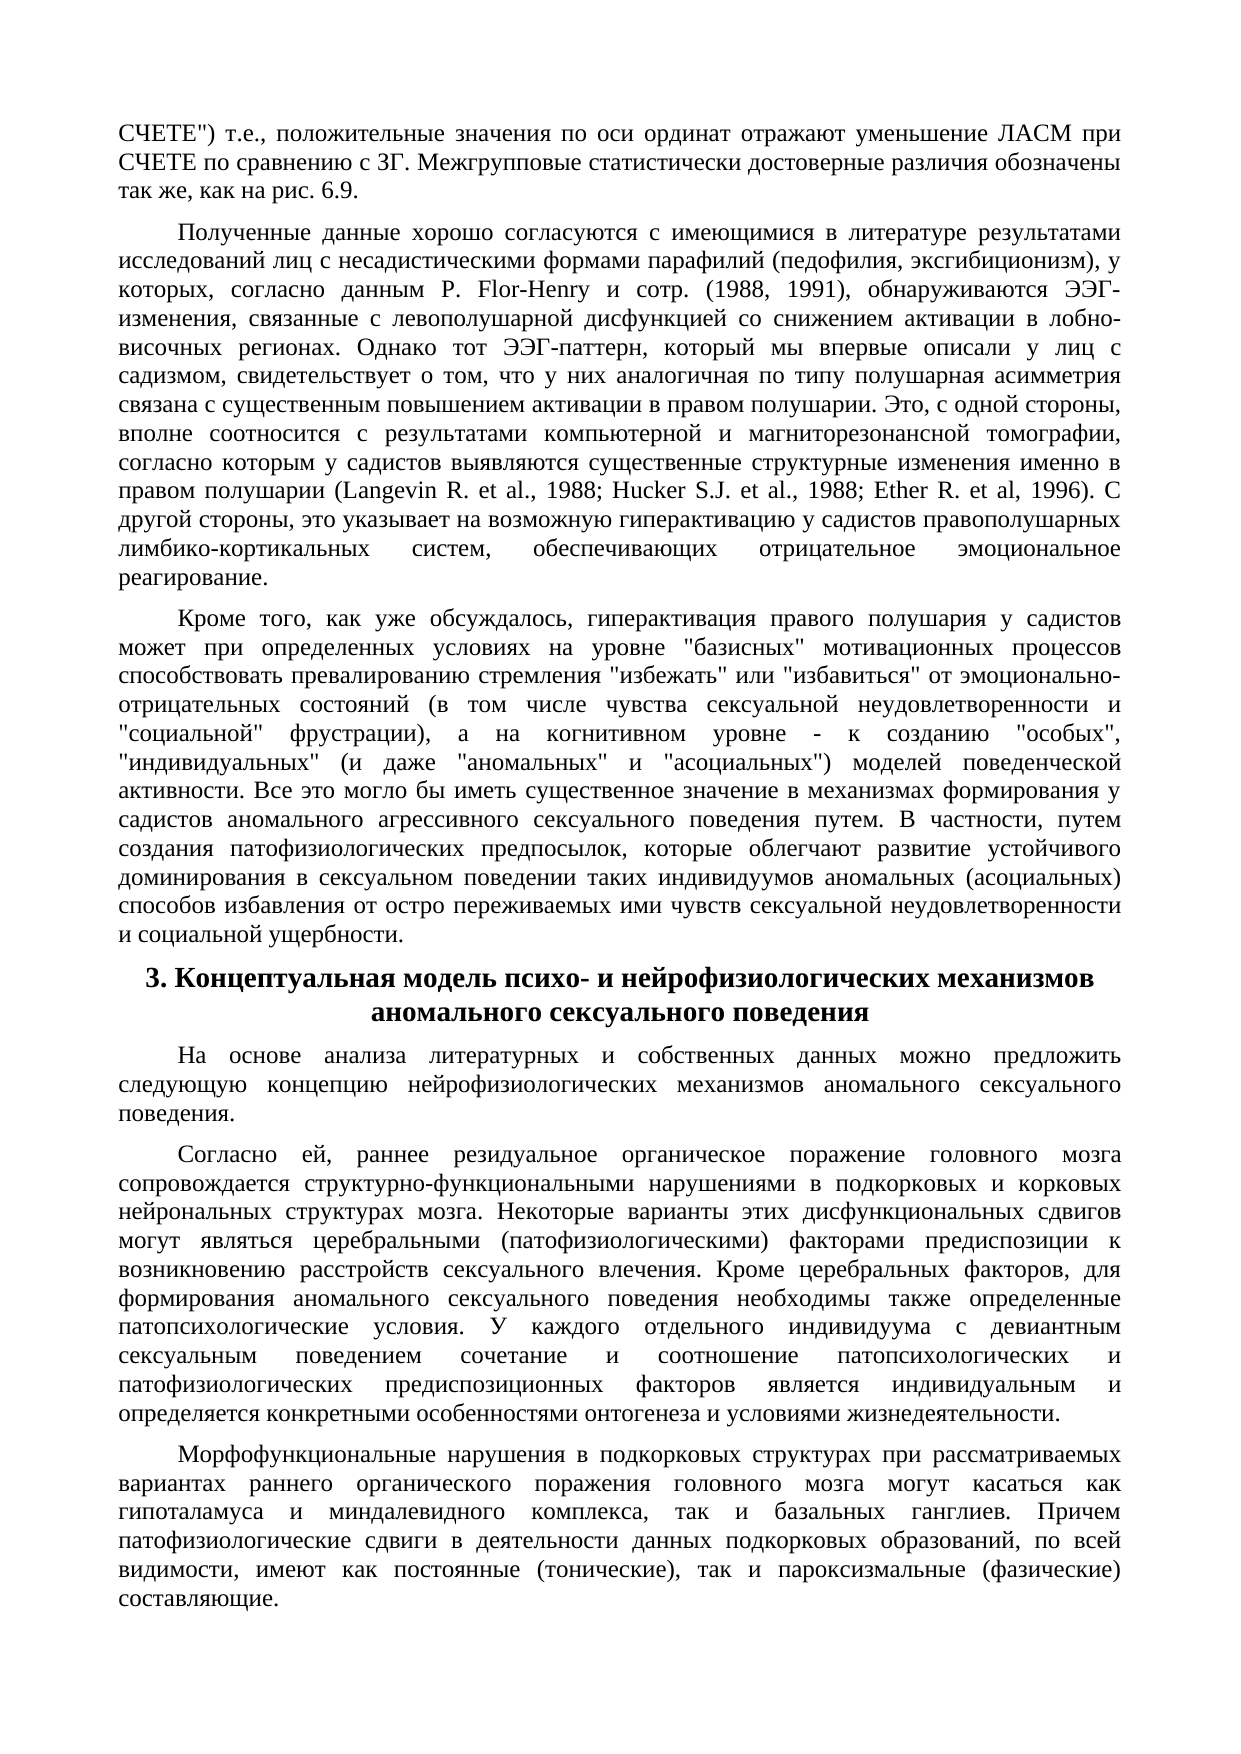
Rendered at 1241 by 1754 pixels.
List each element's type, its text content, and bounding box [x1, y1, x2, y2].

text Морфофункциональные нарушения в подкорковых структурах при рассматриваемых вариантах раннего органического поражения головного мозга могут касаться как гипоталамуса и миндалевидного комплекса, так и базальных ганглиев. Причем патофизиологические сдвиги в деятельности данных подкорковых образований, по всей видимости, имеют как постоянные (тонические), так и пароксизмальные (фазические) составляющие. [118, 1439, 1122, 1611]
text Кроме того, как уже обсуждалось, гиперактивация правого полушария у садистов может при определенных условиях на уровне "базисных" мотивационных процессов способствовать превалированию стремления "избежать" или "избавиться" от эмоционально-отрицательных состояний (в том числе чувства сексуальной неудовлетворенности и "социальной" фрустрации), а на когнитивном уровне - к созданию "особых", "индивидуальных" (и даже "аномальных" и "асоциальных") моделей поведенческой активности. Все это могло бы иметь существенное значение в механизмах формирования у садистов аномального агрессивного сексуального поведения путем. В частности, путем создания патофизиологических предпосылок, которые облегчают развитие устойчивого доминирования в сексуальном поведении таких индивидуумов аномальных (асоциальных) способов избавления от остро переживаемых ими чувств сексуальной неудовлетворенности и социальной ущербности. [118, 603, 1122, 948]
text На основе анализа литературных и собственных данных можно предложить следующую концепцию нейрофизиологических механизмов аномального сексуального поведения. [118, 1040, 1122, 1126]
text Согласно ей, раннее резидуальное органическое поражение головного мозга сопровождается структурно-функциональными нарушениями в подкорковых и корковых нейрональных структурах мозга. Некоторые варианты этих дисфункциональных сдвигов могут являться церебральными (патофизиологическими) факторами предиспозиции к возникновению расстройств сексуального влечения. Кроме церебральных факторов, для формирования аномального сексуального поведения необходимы также определенные патопсихологические условия. У каждого отдельного индивидуума с девиантным сексуальным поведением сочетание и соотношение патопсихологических и патофизиологических предиспозиционных факторов является индивидуальным и определяется конкретными особенностями онтогенеза и условиями жизнедеятельности. [118, 1139, 1122, 1426]
text 3. Концептуальная модель психо- и нейрофизиологических механизмов аномального сексуального поведения [118, 961, 1122, 1028]
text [118, 118, 1122, 204]
text Полученные данные хорошо согласуются с имеющимися в литературе результатами исследований лиц с несадистическими формами парафилий (педофилия, эксгибиционизм), у которых, согласно данным P. Flor-Henry и сотр. (1988, 1991), обнаруживаются ЭЭГ-изменения, связанные с левополушарной дисфункцией со снижением активации в лобно-височных регионах. Однако тот ЭЭГ-паттерн, который мы впервые описали у лиц с садизмом, свидетельствует о том, что у них аналогичная по типу полушарная асимметрия связана с существенным повышением активации в правом полушарии. Это, с одной стороны, вполне соотносится с результатами компьютерной и магниторезонансной томографии, согласно которым у садистов выявляются существенные структурные изменения именно в правом полушарии (Langevin R. et al., 1988; Hucker S.J. et al., 1988; Ether R. et al, 1996). С другой стороны, это указывает на возможную гиперактивацию у садистов правополушарных лимбико-кортикальных систем, обеспечивающих отрицательное эмоциональное реагирование. [118, 217, 1122, 591]
